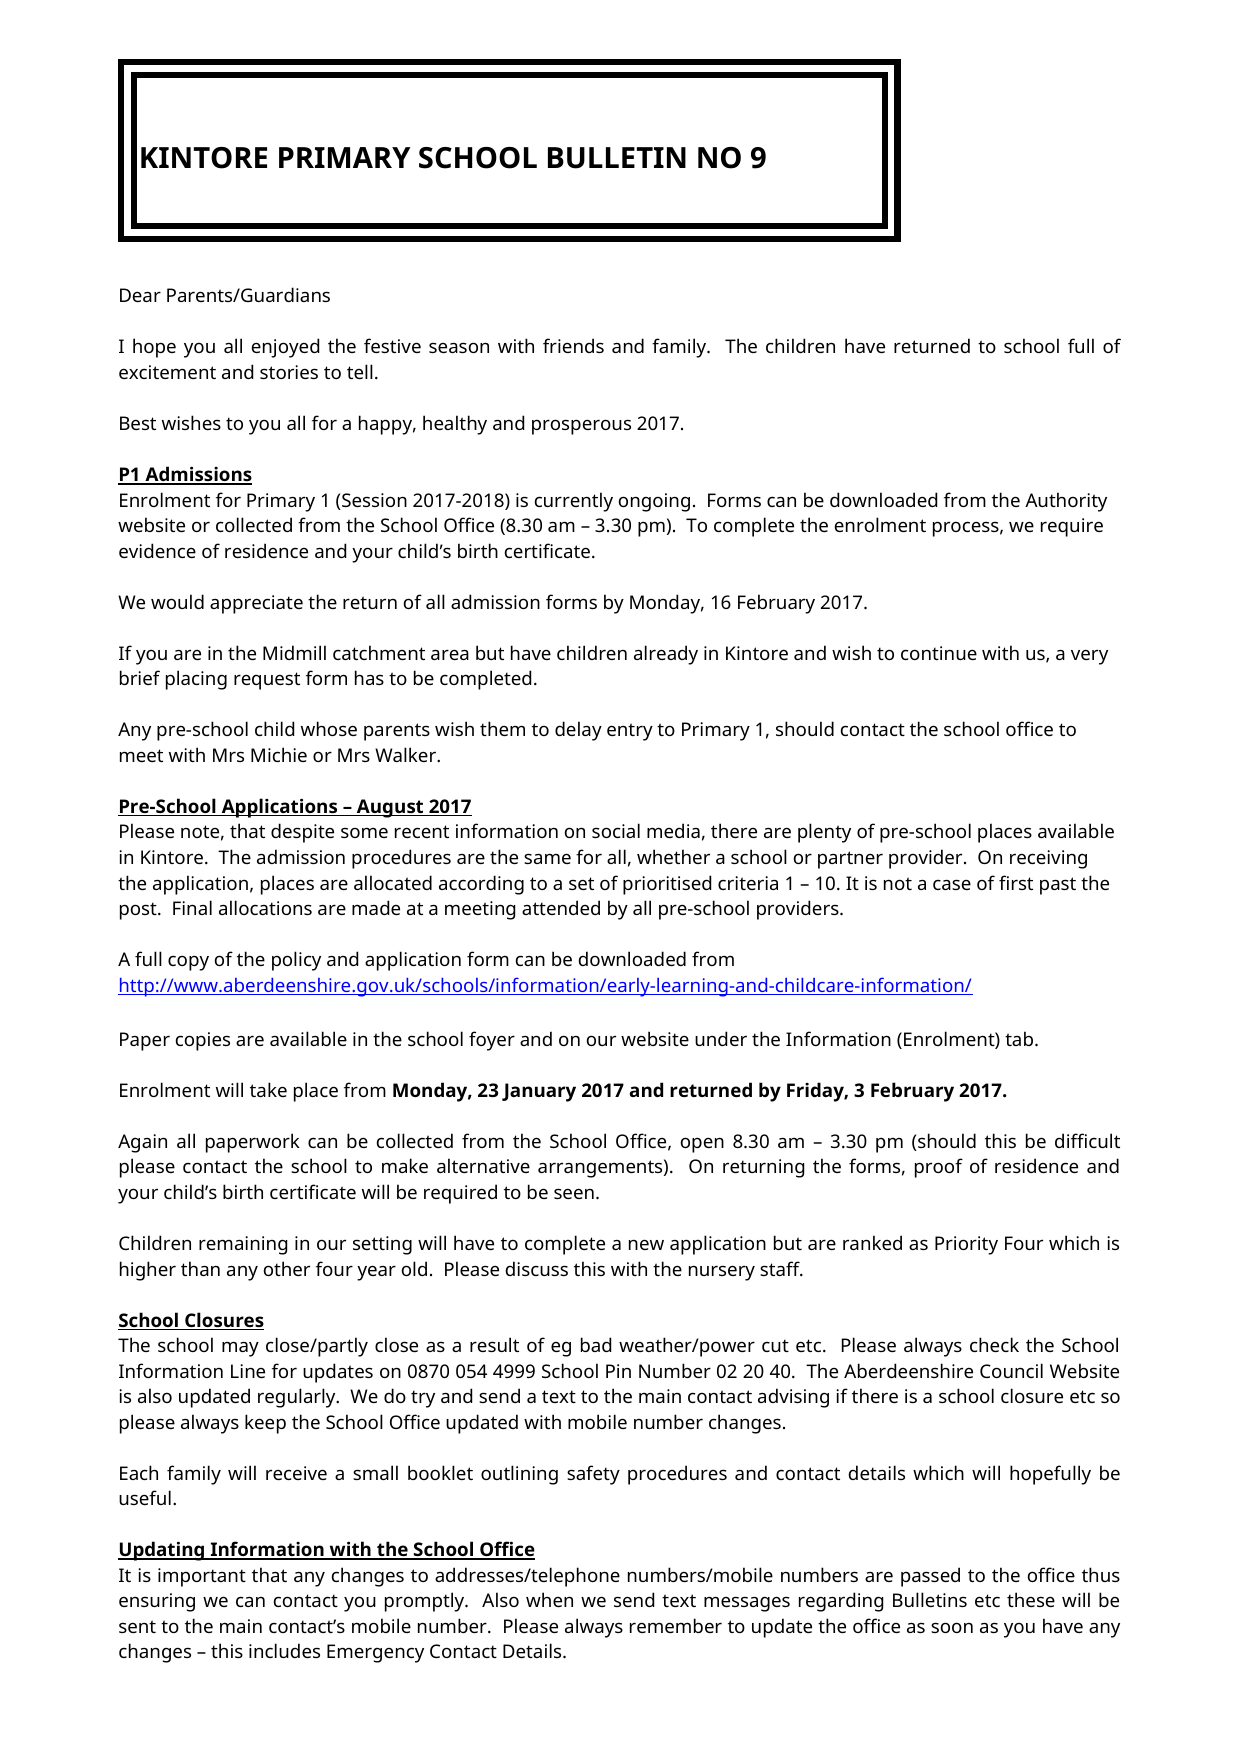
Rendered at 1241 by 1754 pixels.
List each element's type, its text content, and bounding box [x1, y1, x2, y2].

text If you are in the Midmill catchment area but have children already in Kintore and wish to continue with us, a very brief placing request form has to be completed. [118, 640, 1122, 691]
text Please note, that despite some recent information on social media, there are plenty of pre-school places available in Kintore. The admission procedures are the same for all, whether a school or partner provider. On receiving the application, places are allocated according to a set of prioritised criteria 1 – 10. It is not a case of first past the post. Final allocations are made at a meeting attended by all pre-school providers. [118, 819, 1122, 921]
text It is important that any changes to addresses/telephone numbers/mobile numbers are passed to the office thus ensuring we can contact you promptly. Also when we send text messages regarding Bulletins etc these will be sent to the main contact’s mobile number. Please always remember to update the office as soon as you have any changes – this includes Emergency Contact Details. [118, 1562, 1122, 1664]
text P1 Admissions [118, 461, 1122, 487]
text Children remaining in our setting will have to complete a new application but are ranked as Priority Four which is higher than any other four year old. Please discuss this with the nursery staff. [118, 1230, 1122, 1281]
text School Closures [118, 1307, 1122, 1332]
text Any pre-school child whose parents wish them to delay entry to Primary 1, should contact the school office to meet with Mrs Michie or Mrs Walker. [118, 717, 1122, 768]
text The school may close/partly close as a result of eg bad weather/power cut etc. Please always check the School Information Line for updates on 0870 054 4999 School Pin Number 02 20 40. The Aberdeenshire Council Website is also updated regularly. We do try and send a text to the main contact advising if there is a school closure etc so please always keep the School Office updated with mobile number changes. [118, 1332, 1122, 1434]
text Pre-School Applications – August 2017 [118, 793, 1122, 819]
text Enrolment will take place from Monday, 23 January 2017 and returned by Friday, 3 February 2017. [118, 1077, 1122, 1103]
text I hope you all enjoyed the festive season with friends and family. The children have returned to school full of excitement and stories to tell. [118, 334, 1122, 385]
text We would appreciate the return of all admission forms by Monday, 16 February 2017. [118, 589, 1122, 614]
text Best wishes to you all for a happy, healthy and prosperous 2017. [118, 410, 1122, 436]
text Updating Information with the School Office [118, 1537, 1122, 1562]
text Enrolment for Primary 1 (Session 2017-2018) is currently ongoing. Forms can be downloaded from the Authority website or collected from the School Office (8.30 am – 3.30 pm). To complete the enrolment process, we require evidence of residence and your child’s birth certificate. [118, 487, 1122, 563]
table_header KINTORE PRIMARY SCHOOL BULLETIN NO 9 [128, 65, 891, 223]
text A full copy of the policy and application form can be downloaded from http://www.aberdeenshire.gov.uk/schools/information/early-learning-and-childcare-information/ [118, 946, 1122, 997]
text Paper copies are available in the school foyer and on our website under the Information (Enrolment) tab. [118, 1026, 1122, 1052]
text Each family will receive a small booklet outlining safety procedures and contact details which will hopefully be useful. [118, 1460, 1122, 1511]
text Dear Parents/Guardians [118, 283, 1122, 308]
text Again all paperwork can be collected from the School Office, open 8.30 am – 3.30 pm (should this be difficult please contact the school to make alternative arrangements). On returning the forms, proof of residence and your child’s birth certificate will be required to be seen. [118, 1128, 1122, 1205]
